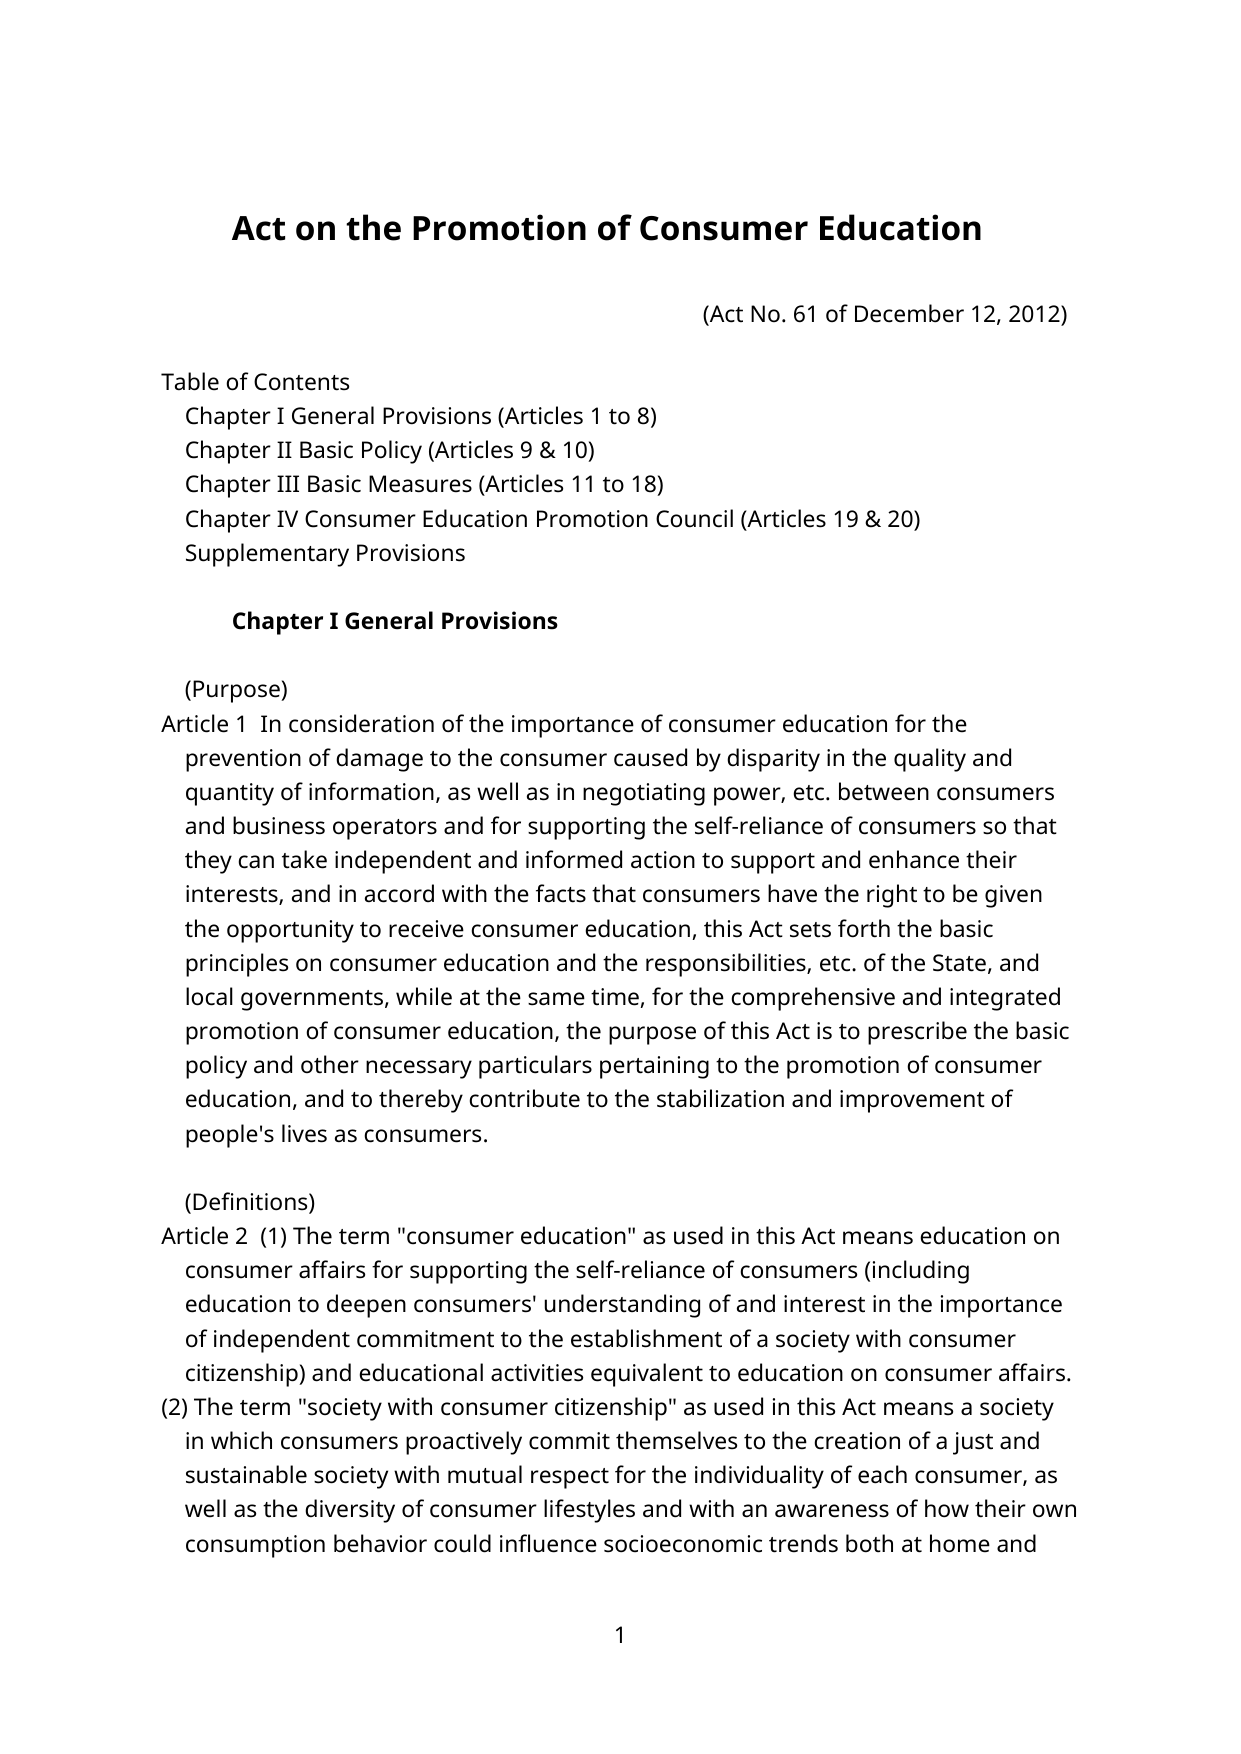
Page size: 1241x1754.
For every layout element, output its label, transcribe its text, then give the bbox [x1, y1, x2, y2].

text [161, 1389, 1079, 1560]
text Chapter III Basic Measures (Articles 11 to 18) [184, 467, 1079, 501]
text Chapter I General Provisions (Articles 1 to 8) [184, 399, 1079, 433]
text Chapter II Basic Policy (Articles 9 & 10) [184, 433, 1079, 467]
text Chapter I General Provisions [230, 604, 1079, 638]
text Chapter IV Consumer Education Promotion Council (Articles 19 & 20) [184, 501, 1079, 535]
text Article 1 In consideration of the importance of consumer education for the prevention of damage to the consumer caused by disparity in the quality and quantity of information, as well as in negotiating power, etc. between consumers and business operators and for supporting the self-reliance of consumers so that they can take independent and informed action to support and enhance their interests, and in accord with the facts that consumers have the right to be given the opportunity to receive consumer education, this Act sets forth the basic principles on consumer education and the responsibilities, etc. of the State, and local governments, while at the same time, for the comprehensive and integrated promotion of consumer education, the purpose of this Act is to prescribe the basic policy and other necessary particulars pertaining to the promotion of consumer education, and to thereby contribute to the stabilization and improvement of people's lives as consumers. [161, 706, 1079, 1150]
text Article 2 (1) The term "consumer education" as used in this Act means education on consumer affairs for supporting the self-reliance of consumers (including education to deepen consumers' understanding of and interest in the importance of independent commitment to the establishment of a society with consumer citizenship) and educational activities equivalent to education on consumer affairs. [161, 1219, 1079, 1389]
text Supplementary Provisions [184, 535, 1079, 569]
text (Act No. 61 of December 12, 2012) [161, 296, 1079, 330]
text Table of Contents [161, 364, 1079, 399]
text Act on the Promotion of Consumer Education [230, 194, 1079, 262]
text (Definitions) [184, 1184, 1079, 1219]
text (Purpose) [184, 672, 1079, 706]
